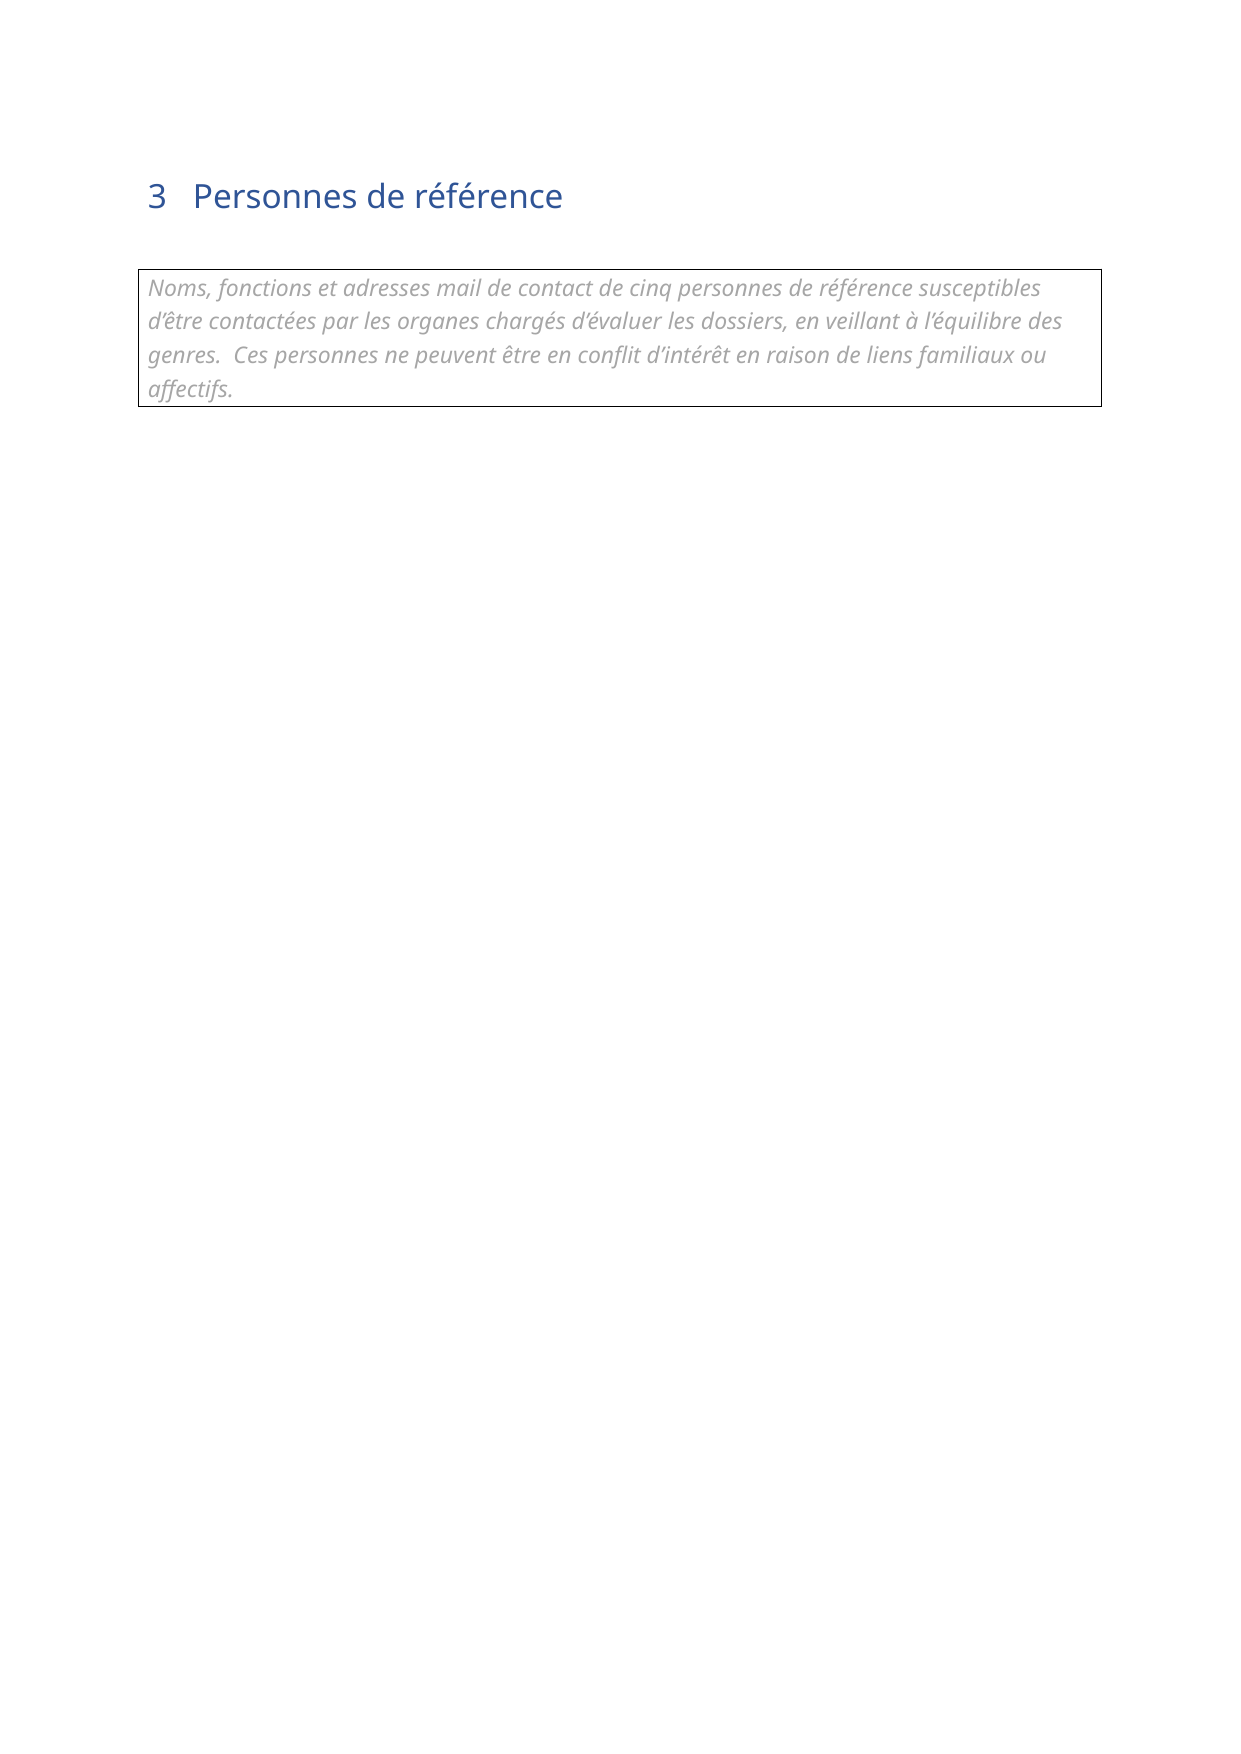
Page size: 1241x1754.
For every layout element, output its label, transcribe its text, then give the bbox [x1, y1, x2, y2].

text Noms, fonctions et adresses mail de contact de cinq personnes de référence susceptibles d’être contactées par les organes chargés d’évaluer les dossiers, en veillant à l’équilibre des genres. Ces personnes ne peuvent être en conflit d’intérêt en raison de liens familiaux ou affectifs. [139, 270, 1101, 406]
subtitle Personnes de référence [148, 173, 1093, 218]
